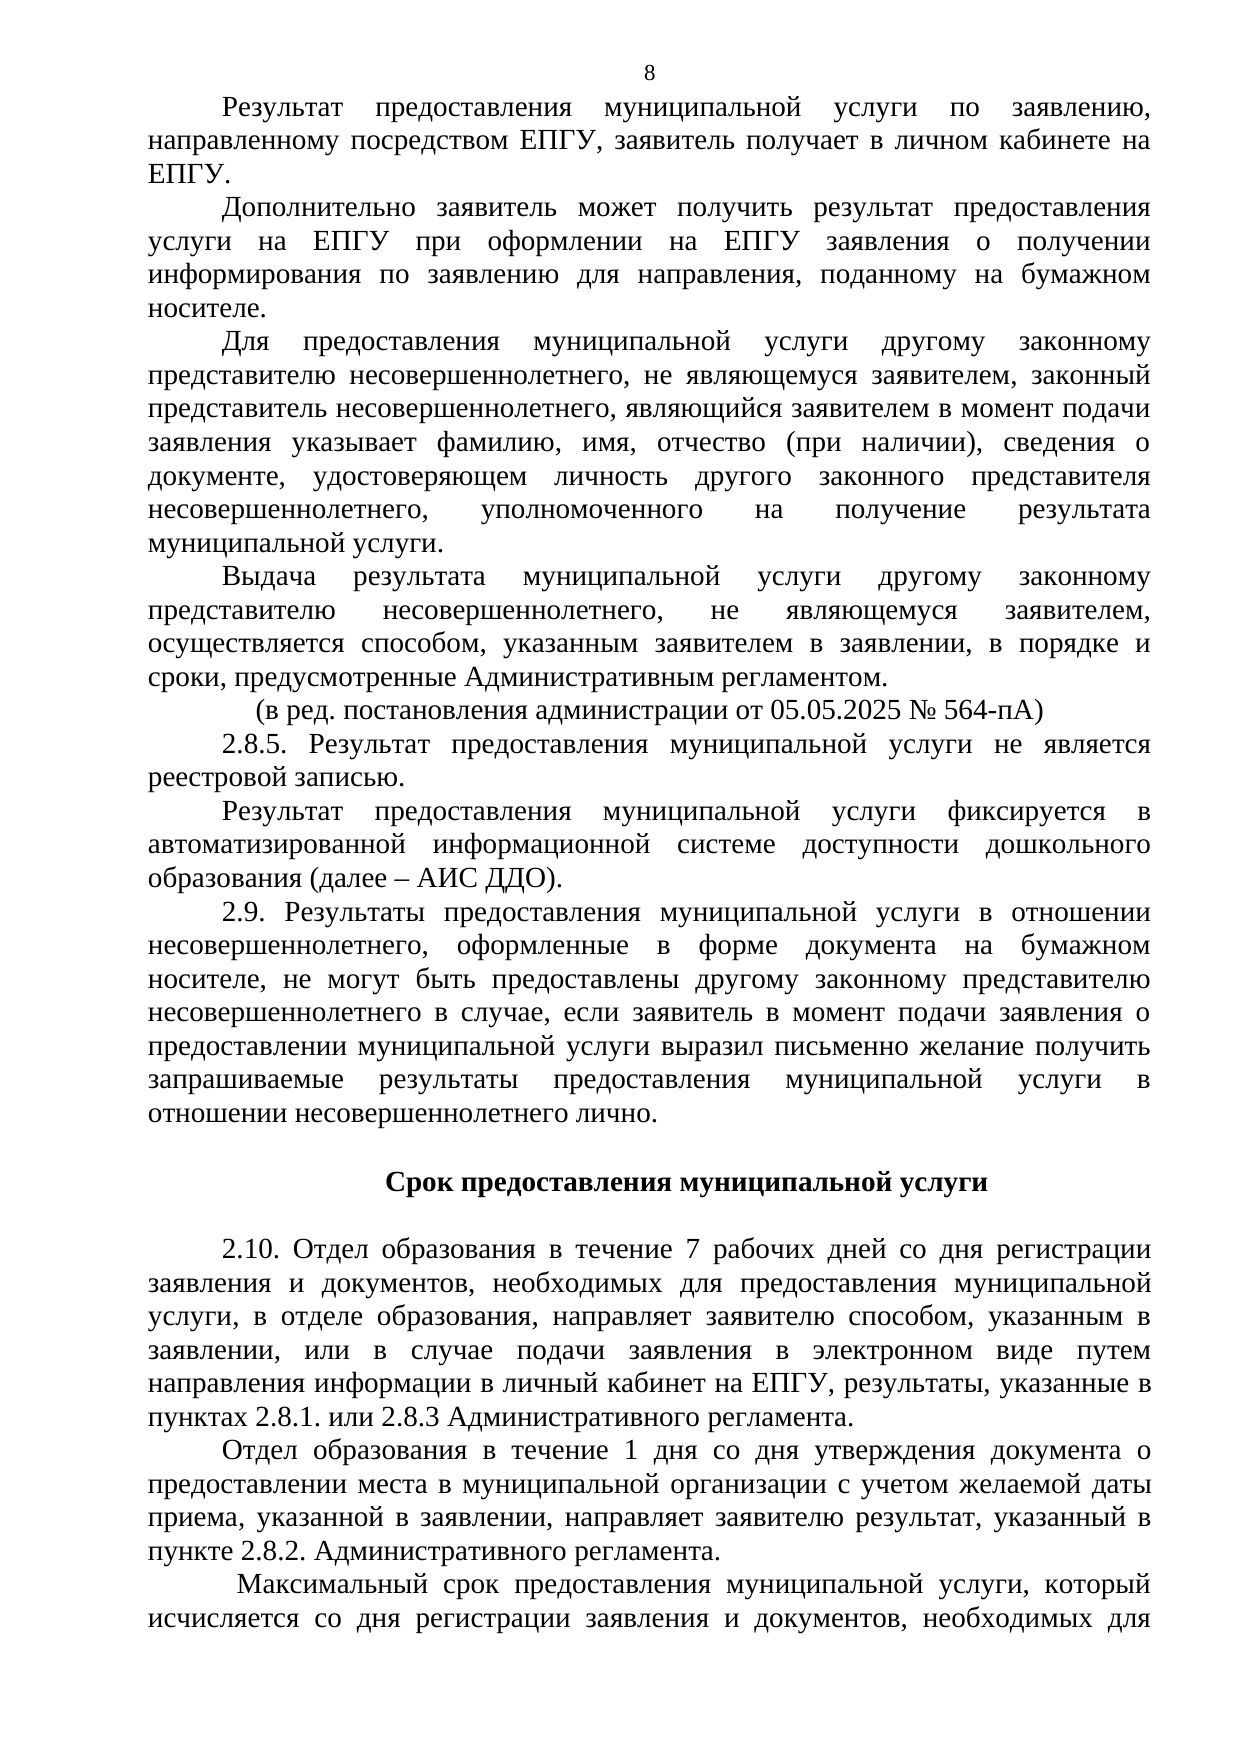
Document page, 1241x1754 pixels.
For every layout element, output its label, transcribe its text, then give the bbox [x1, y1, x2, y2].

text Для предоставления муниципальной услуги другому законному представителю несовершеннолетнего, не являющемуся заявителем, законный представитель несовершеннолетнего, являющийся заявителем в момент подачи заявления указывает фамилию, имя, отчество (при наличии), сведения о документе, удостоверяющем личность другого законного представителя несовершеннолетнего, уполномоченного на получение результата муниципальной услуги. [148, 323, 1152, 558]
text Результат предоставления муниципальной услуги по заявлению, направленному посредством ЕПГУ, заявитель получает в личном кабинете на ЕПГУ. [148, 89, 1152, 189]
text Срок предоставления муниципальной услуги [148, 1164, 1152, 1198]
text Отдел образования в течение 1 дня со дня утверждения документа о предоставлении места в муниципальной организации с учетом желаемой даты приема, указанной в заявлении, направляет заявителю результат, указанный в пункте 2.8.2. Административного регламента. [148, 1432, 1152, 1567]
text Выдача результата муниципальной услуги другому законному представителю несовершеннолетнего, не являющемуся заявителем, осуществляется способом, указанным заявителем в заявлении, в порядке и сроки, предусмотренные Административным регламентом. [148, 558, 1152, 692]
text 2.10. Отдел образования в течение 7 рабочих дней со дня регистрации заявления и документов, необходимых для предоставления муниципальной услуги, в отделе образования, направляет заявителю способом, указанным в заявлении, или в случае подачи заявления в электронном виде путем направления информации в личный кабинет на ЕПГУ, результаты, указанные в пунктах 2.8.1. или 2.8.3 Административного регламента. [148, 1231, 1152, 1432]
text (в ред. постановления администрации от 05.05.2025 № 564-пА) [148, 692, 1152, 726]
text Результат предоставления муниципальной услуги фиксируется в автоматизированной информационной системе доступности дошкольного образования (далее – АИС ДДО). [148, 793, 1152, 894]
text 2.8.5. Результат предоставления муниципальной услуги не является реестровой записью. [148, 726, 1152, 793]
text Дополнительно заявитель может получить результат предоставления услуги на ЕПГУ при оформлении на ЕПГУ заявления о получении информирования по заявлению для направления, поданному на бумажном носителе. [148, 189, 1152, 323]
text 2.9. Результаты предоставления муниципальной услуги в отношении несовершеннолетнего, оформленные в форме документа на бумажном носителе, не могут быть предоставлены другому законному представителю несовершеннолетнего в случае, если заявитель в момент подачи заявления о предоставлении муниципальной услуги выразил письменно желание получить запрашиваемые результаты предоставления муниципальной услуги в отношении несовершеннолетнего лично. [148, 894, 1152, 1128]
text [148, 1567, 1152, 1634]
